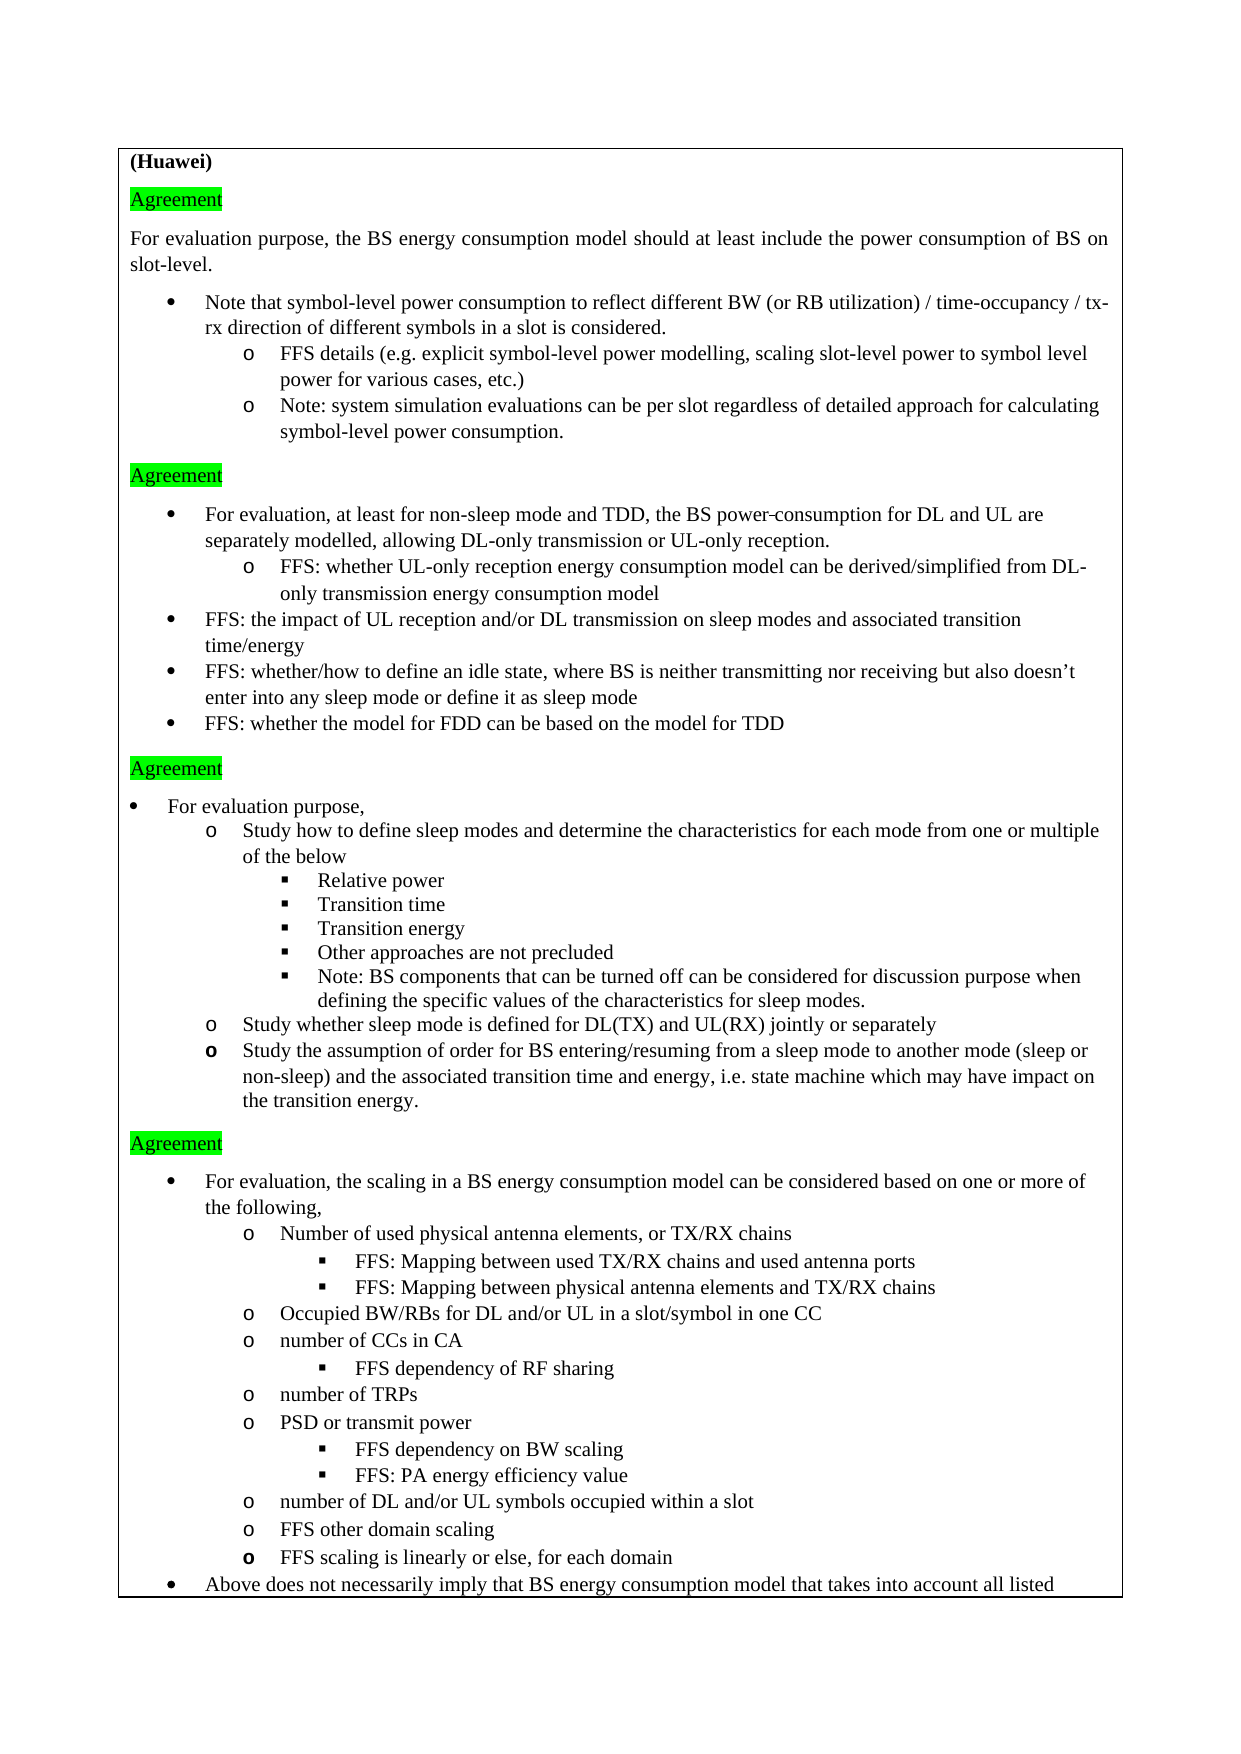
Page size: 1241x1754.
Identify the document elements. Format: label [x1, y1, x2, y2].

table_header [119, 149, 1122, 1596]
